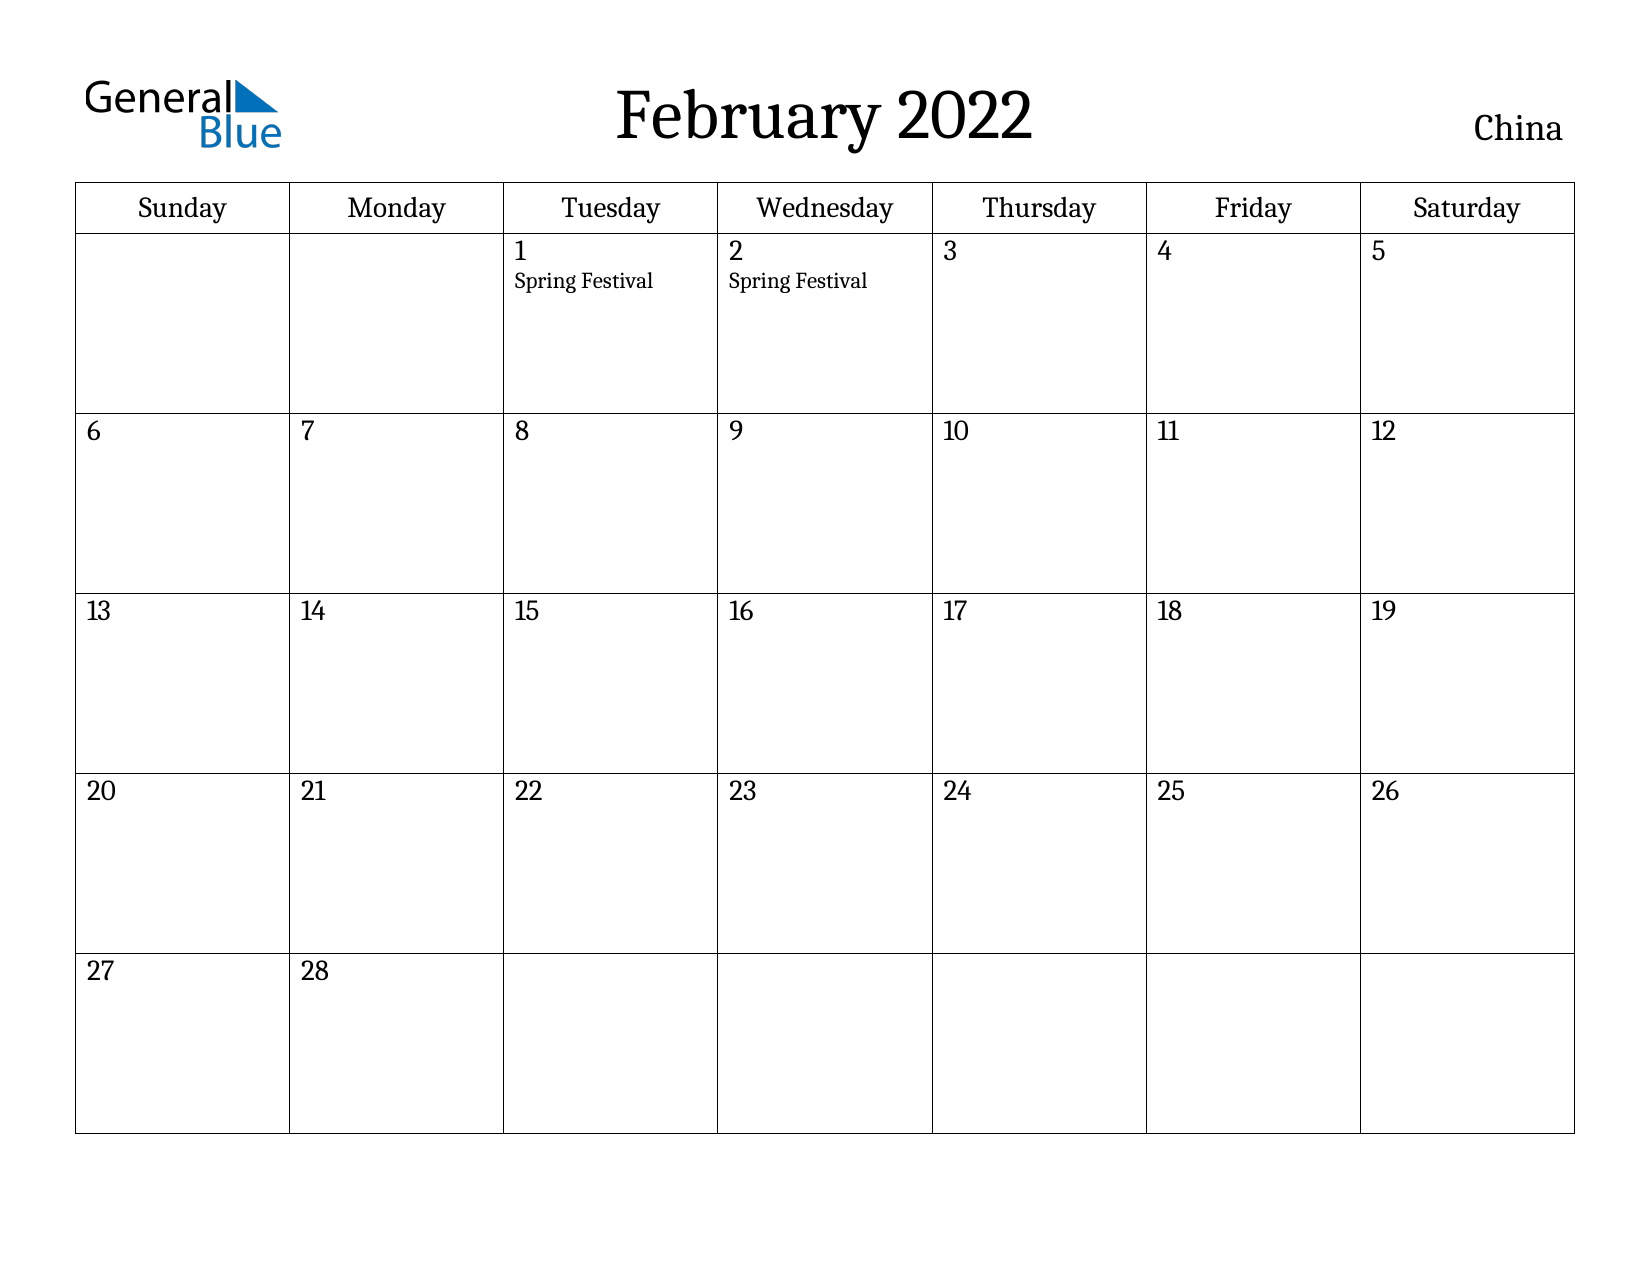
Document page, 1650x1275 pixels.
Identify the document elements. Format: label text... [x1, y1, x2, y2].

table_cell [933, 808, 1146, 953]
table_cell 13 [76, 594, 289, 627]
table_cell [933, 954, 1146, 987]
table_cell 12 [1361, 414, 1574, 447]
table_cell 18 [1147, 594, 1360, 627]
table_cell [290, 808, 503, 953]
table_cell [718, 448, 932, 593]
table_cell 7 [290, 414, 503, 447]
table_cell [76, 234, 289, 267]
table_cell 21 [290, 774, 503, 807]
table_cell [504, 448, 717, 593]
table_cell [290, 448, 503, 593]
table_cell [1361, 627, 1574, 773]
table_cell Friday [1147, 183, 1360, 233]
table_cell 9 [718, 414, 932, 447]
table_cell [76, 448, 289, 593]
table_cell [504, 988, 717, 1133]
table_cell Tuesday [504, 183, 717, 233]
table_cell [504, 954, 717, 987]
table_cell 14 [290, 594, 503, 627]
table_header February 2022 [504, 75, 1146, 182]
table_cell 23 [718, 774, 932, 807]
table_cell [504, 627, 717, 773]
table_cell [290, 234, 503, 267]
table_cell 5 [1361, 234, 1574, 267]
table_cell Thursday [933, 183, 1146, 233]
table_cell 2 [718, 234, 932, 267]
table_cell [718, 954, 932, 987]
table_cell [933, 627, 1146, 773]
table_cell [718, 988, 932, 1133]
table_header [76, 75, 503, 182]
table_cell 25 [1147, 774, 1360, 807]
table_cell [1147, 448, 1360, 593]
table_cell [290, 988, 503, 1133]
table_cell Wednesday [718, 183, 932, 233]
table_cell 6 [76, 414, 289, 447]
table_cell 3 [933, 234, 1146, 267]
table_cell 28 [290, 954, 503, 987]
table_cell 4 [1147, 234, 1360, 267]
table_cell [933, 448, 1146, 593]
table_cell 22 [504, 774, 717, 807]
table_cell [1361, 267, 1574, 413]
table_cell Saturday [1361, 183, 1574, 233]
table_cell 1 [504, 234, 717, 267]
table_cell [1147, 954, 1360, 987]
table_cell Sunday [76, 183, 289, 233]
table_cell [1361, 954, 1574, 987]
table_cell [1361, 448, 1574, 593]
table_cell [76, 808, 289, 953]
table_cell [933, 267, 1146, 413]
table_cell Monday [290, 183, 503, 233]
table_cell 11 [1147, 414, 1360, 447]
table_cell Spring Festival [504, 267, 717, 413]
table_cell 20 [76, 774, 289, 807]
table_header China [1146, 75, 1574, 182]
table_cell [76, 627, 289, 773]
table_cell 24 [933, 774, 1146, 807]
table_cell [76, 988, 289, 1133]
table_cell 19 [1361, 594, 1574, 627]
table_cell [504, 808, 717, 953]
table_cell [718, 627, 932, 773]
table_cell [1147, 267, 1360, 413]
table_cell [290, 627, 503, 773]
table_cell [1147, 627, 1360, 773]
table_cell [1147, 988, 1360, 1133]
table_cell [1147, 808, 1360, 953]
table_cell 10 [933, 414, 1146, 447]
picture [86, 80, 281, 148]
table_cell 27 [76, 954, 289, 987]
table_cell [718, 808, 932, 953]
table_cell [1361, 988, 1574, 1133]
table_cell [76, 267, 289, 413]
table_cell 8 [504, 414, 717, 447]
table_cell 16 [718, 594, 932, 627]
table_cell [933, 988, 1146, 1133]
table_cell [290, 267, 503, 413]
table_cell 15 [504, 594, 717, 627]
table_cell 26 [1361, 774, 1574, 807]
table_cell [1361, 808, 1574, 953]
table_cell Spring Festival [718, 267, 932, 413]
table_cell 17 [933, 594, 1146, 627]
